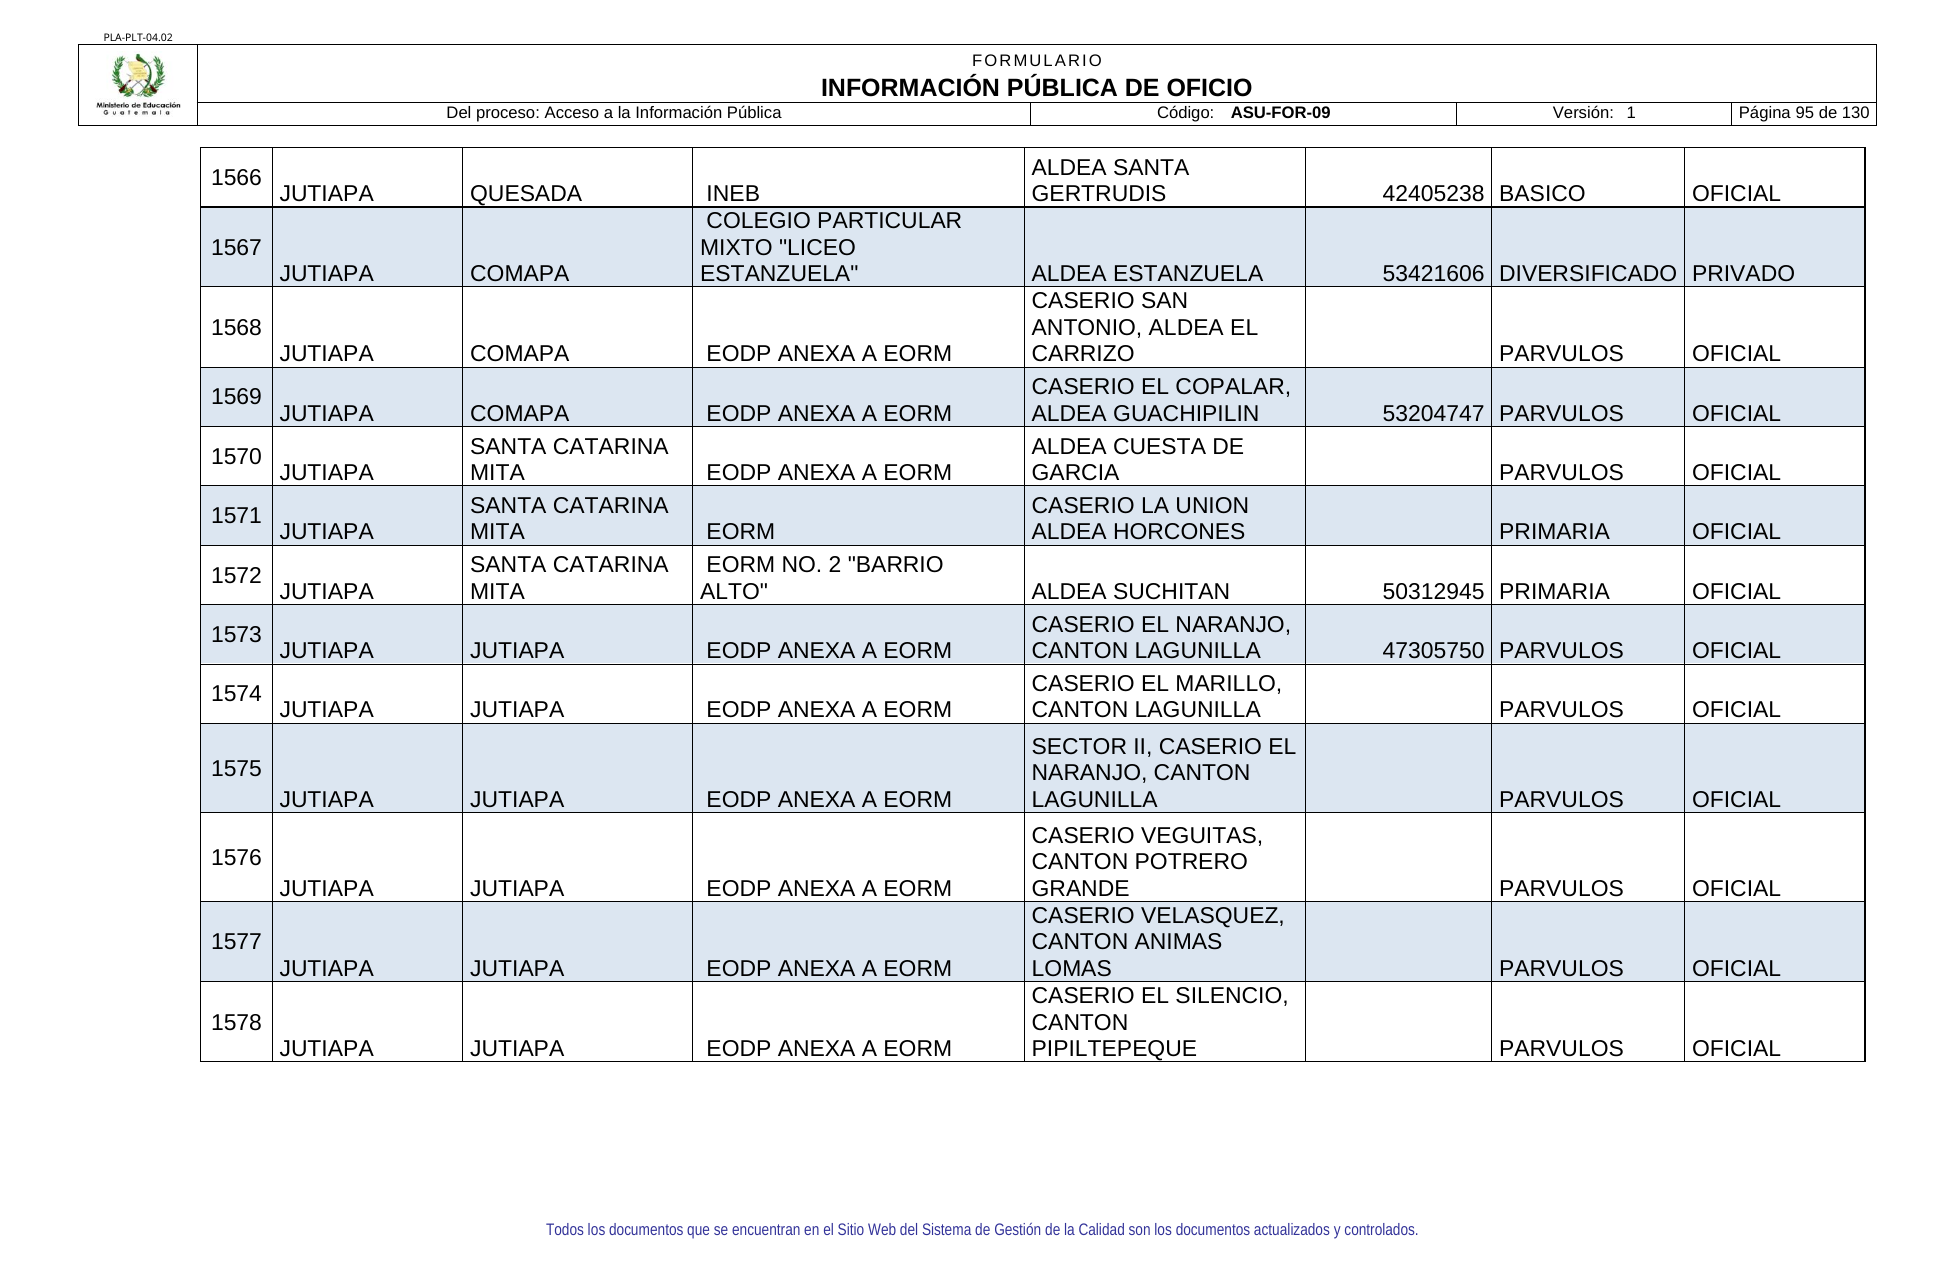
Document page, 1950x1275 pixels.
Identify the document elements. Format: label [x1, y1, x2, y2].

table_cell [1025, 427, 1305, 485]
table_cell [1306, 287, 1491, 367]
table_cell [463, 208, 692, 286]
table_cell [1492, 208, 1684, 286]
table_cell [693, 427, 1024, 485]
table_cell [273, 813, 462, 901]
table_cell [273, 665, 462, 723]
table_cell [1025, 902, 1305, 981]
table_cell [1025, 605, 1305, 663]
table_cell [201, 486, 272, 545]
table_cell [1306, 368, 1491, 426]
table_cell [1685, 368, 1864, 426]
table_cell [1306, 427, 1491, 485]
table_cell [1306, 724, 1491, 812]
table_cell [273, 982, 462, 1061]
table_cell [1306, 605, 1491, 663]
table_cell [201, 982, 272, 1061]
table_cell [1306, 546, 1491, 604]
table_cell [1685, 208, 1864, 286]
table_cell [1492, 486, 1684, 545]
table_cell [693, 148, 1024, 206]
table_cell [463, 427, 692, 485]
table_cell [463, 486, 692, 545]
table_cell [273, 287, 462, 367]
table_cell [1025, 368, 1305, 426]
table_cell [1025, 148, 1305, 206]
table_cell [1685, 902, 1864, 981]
picture [95, 51, 181, 117]
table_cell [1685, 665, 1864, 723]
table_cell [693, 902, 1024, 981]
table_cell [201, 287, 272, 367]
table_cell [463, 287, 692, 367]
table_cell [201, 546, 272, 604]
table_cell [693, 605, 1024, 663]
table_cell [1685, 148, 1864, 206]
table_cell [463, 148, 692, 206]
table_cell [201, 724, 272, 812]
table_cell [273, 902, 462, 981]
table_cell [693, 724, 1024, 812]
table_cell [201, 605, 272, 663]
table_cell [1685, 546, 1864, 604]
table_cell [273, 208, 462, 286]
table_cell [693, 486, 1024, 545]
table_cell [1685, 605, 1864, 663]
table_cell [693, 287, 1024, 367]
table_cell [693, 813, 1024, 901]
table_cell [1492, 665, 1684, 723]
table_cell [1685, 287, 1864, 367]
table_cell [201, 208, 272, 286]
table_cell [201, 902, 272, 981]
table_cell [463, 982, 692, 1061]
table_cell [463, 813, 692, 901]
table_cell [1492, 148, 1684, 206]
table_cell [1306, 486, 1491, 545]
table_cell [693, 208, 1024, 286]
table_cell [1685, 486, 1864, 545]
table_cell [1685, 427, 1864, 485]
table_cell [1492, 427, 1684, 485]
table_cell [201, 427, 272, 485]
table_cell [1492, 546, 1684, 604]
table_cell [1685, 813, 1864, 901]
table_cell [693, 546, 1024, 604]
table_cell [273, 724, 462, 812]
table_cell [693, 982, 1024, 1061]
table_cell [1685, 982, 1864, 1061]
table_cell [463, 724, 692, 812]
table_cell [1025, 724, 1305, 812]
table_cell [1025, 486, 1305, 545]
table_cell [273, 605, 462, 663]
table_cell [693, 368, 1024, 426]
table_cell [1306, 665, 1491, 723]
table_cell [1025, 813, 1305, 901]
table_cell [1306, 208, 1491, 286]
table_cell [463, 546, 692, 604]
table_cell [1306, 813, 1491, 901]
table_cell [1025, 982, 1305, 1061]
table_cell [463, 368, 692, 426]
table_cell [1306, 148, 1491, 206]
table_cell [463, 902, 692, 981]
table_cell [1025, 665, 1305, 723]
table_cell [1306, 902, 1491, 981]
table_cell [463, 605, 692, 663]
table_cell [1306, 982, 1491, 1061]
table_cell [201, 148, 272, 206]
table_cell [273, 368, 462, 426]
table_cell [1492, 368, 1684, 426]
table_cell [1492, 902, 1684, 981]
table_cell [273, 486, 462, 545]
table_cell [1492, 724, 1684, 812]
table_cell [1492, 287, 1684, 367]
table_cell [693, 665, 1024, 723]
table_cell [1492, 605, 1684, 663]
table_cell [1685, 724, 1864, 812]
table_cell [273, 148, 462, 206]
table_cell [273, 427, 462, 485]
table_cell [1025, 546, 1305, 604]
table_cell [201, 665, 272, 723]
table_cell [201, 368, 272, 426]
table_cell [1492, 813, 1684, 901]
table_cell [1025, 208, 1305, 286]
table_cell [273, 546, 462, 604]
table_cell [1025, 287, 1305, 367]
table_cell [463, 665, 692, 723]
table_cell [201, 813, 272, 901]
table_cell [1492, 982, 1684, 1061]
